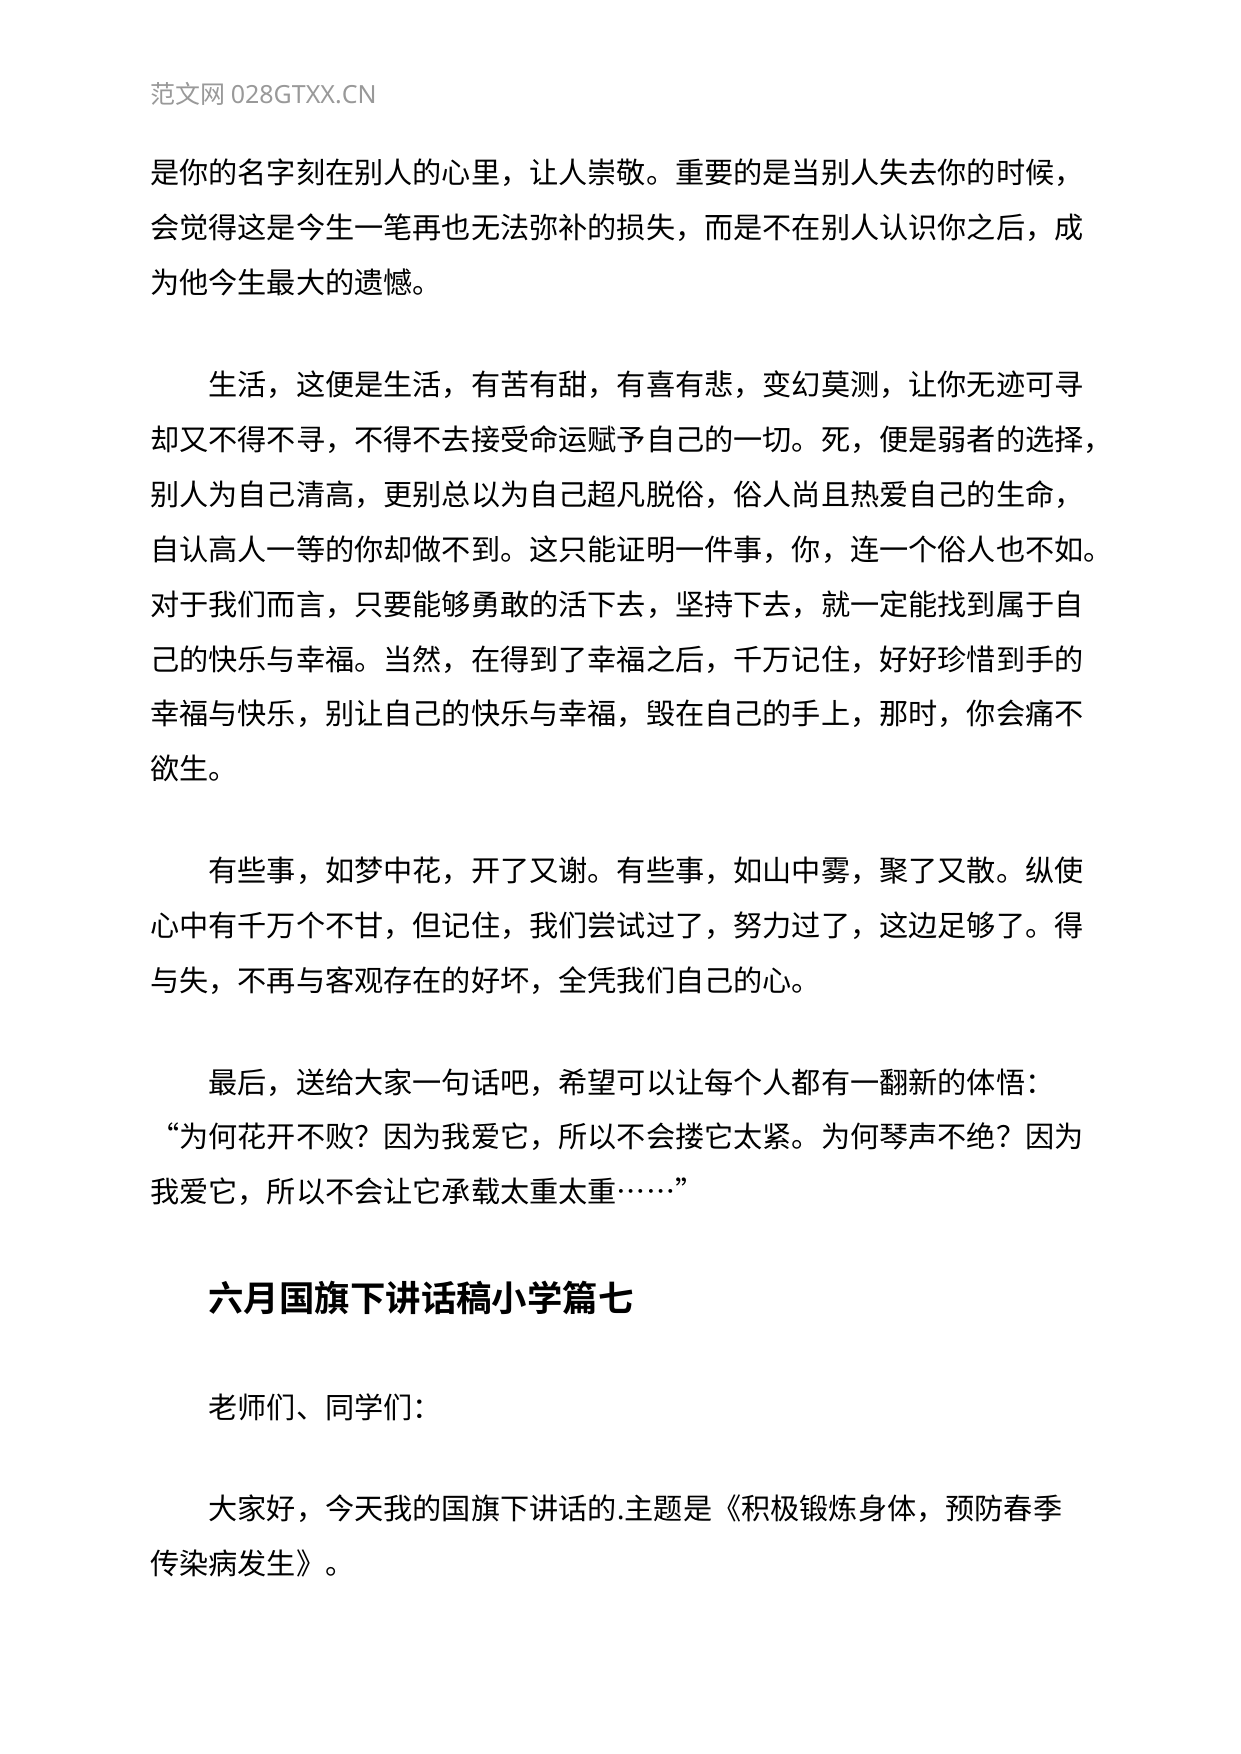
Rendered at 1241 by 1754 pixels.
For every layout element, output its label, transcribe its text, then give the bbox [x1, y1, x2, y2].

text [150, 150, 1090, 302]
text 最后，送给大家一句话吧，希望可以让每个人都有一翻新的体悟：“为何花开不败？因为我爱它，所以不会搂它太紧。为何琴声不绝？因为我爱它，所以不会让它承载太重太重……” [150, 1059, 1090, 1211]
text 六月国旗下讲话稿小学篇七 [150, 1271, 1090, 1322]
text 大家好，今天我的国旗下讲话的.主题是《积极锻炼身体，预防春季传染病发生》。 [150, 1486, 1090, 1583]
text 老师们、同学们： [150, 1384, 1090, 1426]
text 生活，这便是生活，有苦有甜，有喜有悲，变幻莫测，让你无迹可寻却又不得不寻，不得不去接受命运赋予自己的一切。死，便是弱者的选择，别人为自己清高，更别总以为自己超凡脱俗，俗人尚且热爱自己的生命，自认高人一等的你却做不到。这只能证明一件事，你，连一个俗人也不如。对于我们而言，只要能够勇敢的活下去，坚持下去，就一定能找到属于自己的快乐与幸福。当然，在得到了幸福之后，千万记住，好好珍惜到手的幸福与快乐，别让自己的快乐与幸福，毁在自己的手上，那时，你会痛不欲生。 [150, 362, 1090, 788]
text 有些事，如梦中花，开了又谢。有些事，如山中雾，聚了又散。纵使心中有千万个不甘，但记住，我们尝试过了，努力过了，这边足够了。得与失，不再与客观存在的好坏，全凭我们自己的心。 [150, 848, 1090, 1000]
